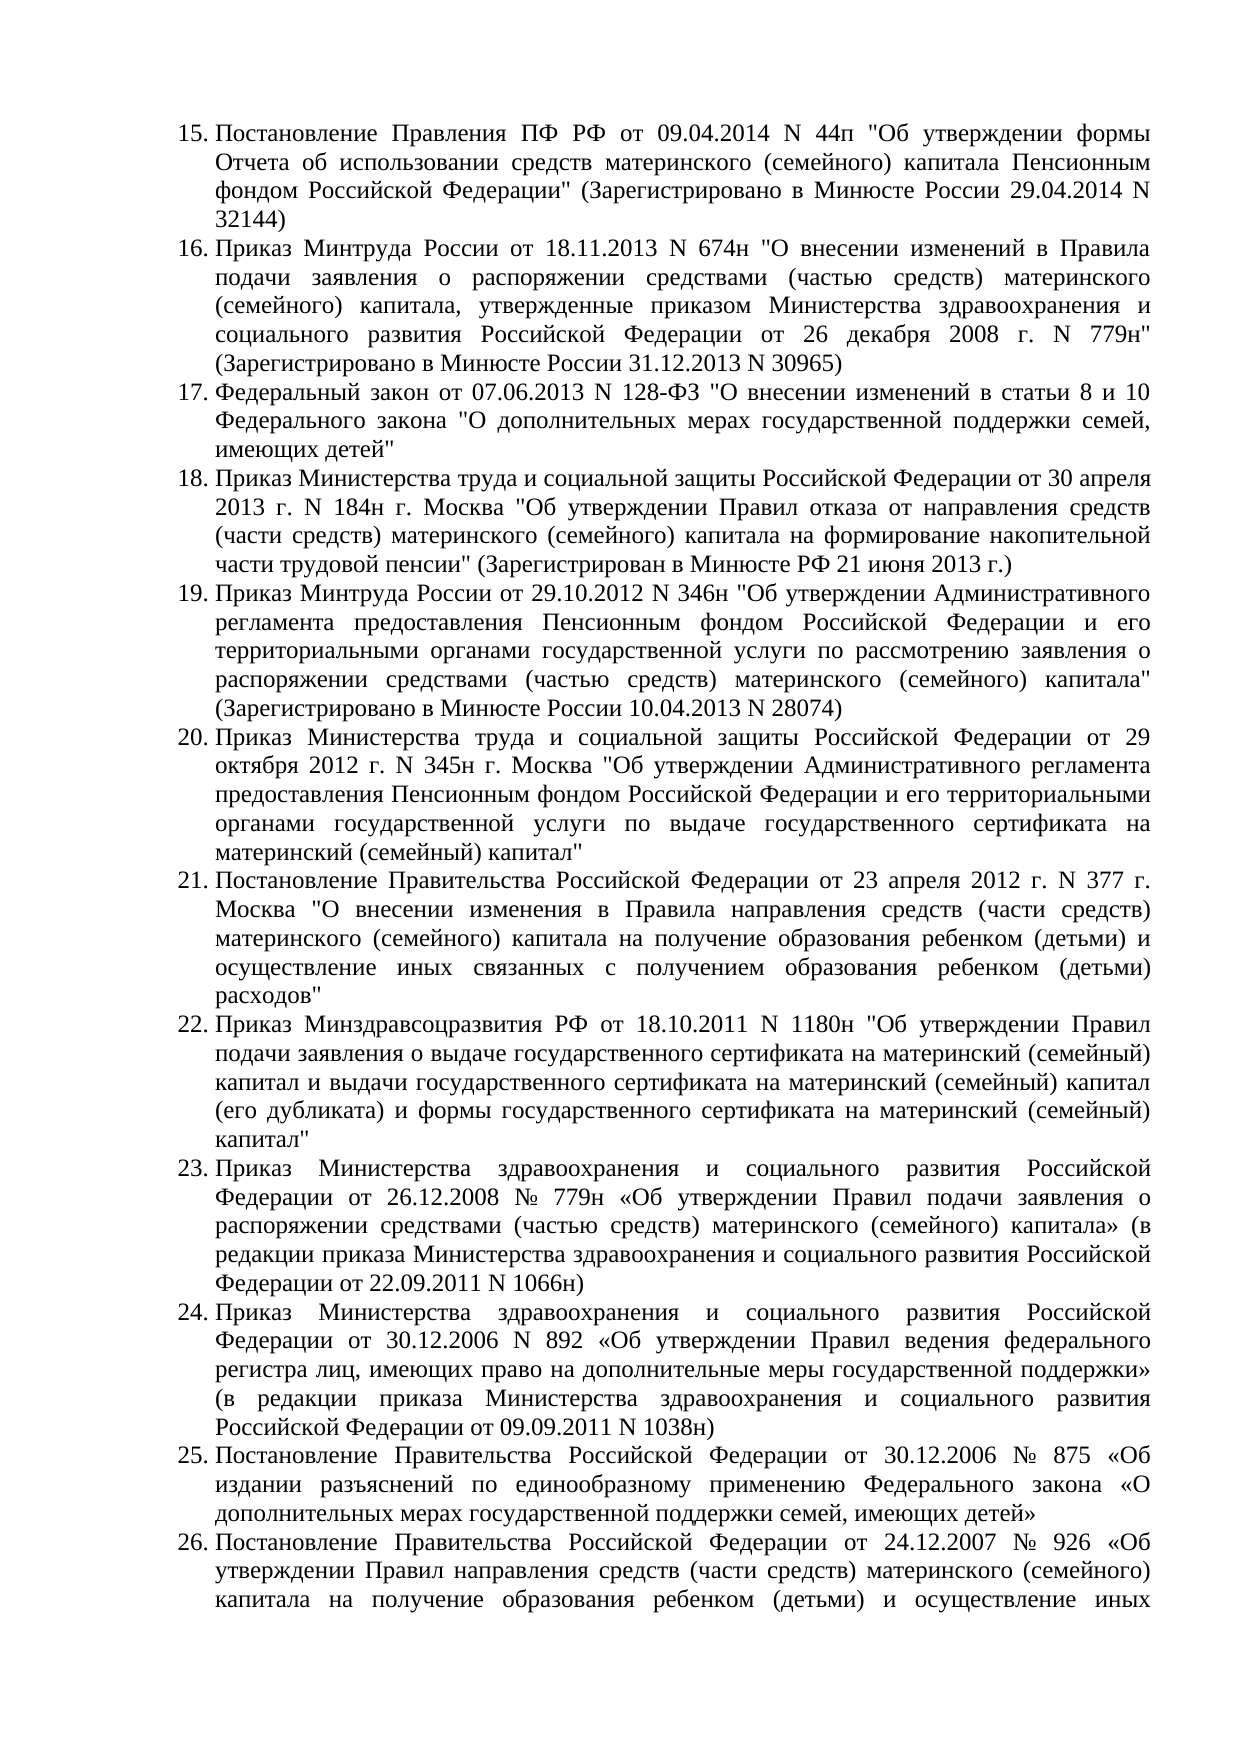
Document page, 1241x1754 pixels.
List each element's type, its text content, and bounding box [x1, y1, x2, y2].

list Приказ Минтруда России от 29.10.2012 N 346н "Об утверждении Административного регламента предоставления Пенсионным фондом Российской Федерации и его территориальными органами государственной услуги по рассмотрению заявления о распоряжении средствами (частью средств) материнского (семейного) капитала" (Зарегистрировано в Минюсте России 10.04.2013 N 28074) [177, 578, 1152, 722]
list Приказ Министерства здравоохранения и социального развития Российской Федерации от 30.12.2006 N 892 «Об утверждении Правил ведения федерального регистра лиц, имеющих право на дополнительные меры государственной поддержки» (в редакции приказа Министерства здравоохранения и социального развития Российской Федерации от 09.09.2011 N 1038н) [177, 1297, 1152, 1441]
list Приказ Минтруда России от 18.11.2013 N 674н "О внесении изменений в Правила подачи заявления о распоряжении средствами (частью средств) материнского (семейного) капитала, утвержденные приказом Министерства здравоохранения и социального развития Российской Федерации от 26 декабря 2008 г. N 779н" (Зарегистрировано в Минюсте России 31.12.2013 N 30965) [177, 233, 1152, 377]
list Приказ Министерства труда и социальной защиты Российской Федерации от 30 апреля 2013 г. N 184н г. Москва "Об утверждении Правил отказа от направления средств (части средств) материнского (семейного) капитала на формирование накопительной части трудовой пенсии" (Зарегистрирован в Минюсте РФ 21 июня 2013 г.) [177, 463, 1152, 578]
list Приказ Минздравсоцразвития РФ от 18.10.2011 N 1180н "Об утверждении Правил подачи заявления о выдаче государственного сертификата на материнский (семейный) капитал и выдачи государственного сертификата на материнский (семейный) капитал (его дубликата) и формы государственного сертификата на материнский (семейный) капитал" [177, 1009, 1152, 1153]
list Постановление Правительства Российской Федерации от 23 апреля 2012 г. N 377 г. Москва "О внесении изменения в Правила направления средств (части средств) материнского (семейного) капитала на получение образования ребенком (детьми) и осуществление иных связанных с получением образования ребенком (детьми) расходов" [177, 866, 1152, 1009]
list Постановление Правительства Российской Федерации от 30.12.2006 № 875 «Об издании разъяснений по единообразному применению Федерального закона «О дополнительных мерах государственной поддержки семей, имеющих детей» [177, 1441, 1152, 1527]
list Постановление Правления ПФ РФ от 09.04.2014 N 44п "Об утверждении формы Отчета об использовании средств материнского (семейного) капитала Пенсионным фондом Российской Федерации" (Зарегистрировано в Минюсте России 29.04.2014 N 32144) [177, 118, 1152, 233]
list Федеральный закон от 07.06.2013 N 128-ФЗ "О внесении изменений в статьи 8 и 10 Федерального закона "О дополнительных мерах государственной поддержки семей, имеющих детей" [177, 377, 1152, 463]
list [177, 1527, 1152, 1613]
list Приказ Министерства здравоохранения и социального развития Российской Федерации от 26.12.2008 № 779н «Об утверждении Правил подачи заявления о распоряжении средствами (частью средств) материнского (семейного) капитала» (в редакции приказа Министерства здравоохранения и социального развития Российской Федерации от 22.09.2011 N 1066н) [177, 1153, 1152, 1297]
list Приказ Министерства труда и социальной защиты Российской Федерации от 29 октября 2012 г. N 345н г. Москва "Об утверждении Административного регламента предоставления Пенсионным фондом Российской Федерации и его территориальными органами государственной услуги по выдаче государственного сертификата на материнский (семейный) капитал" [177, 722, 1152, 866]
